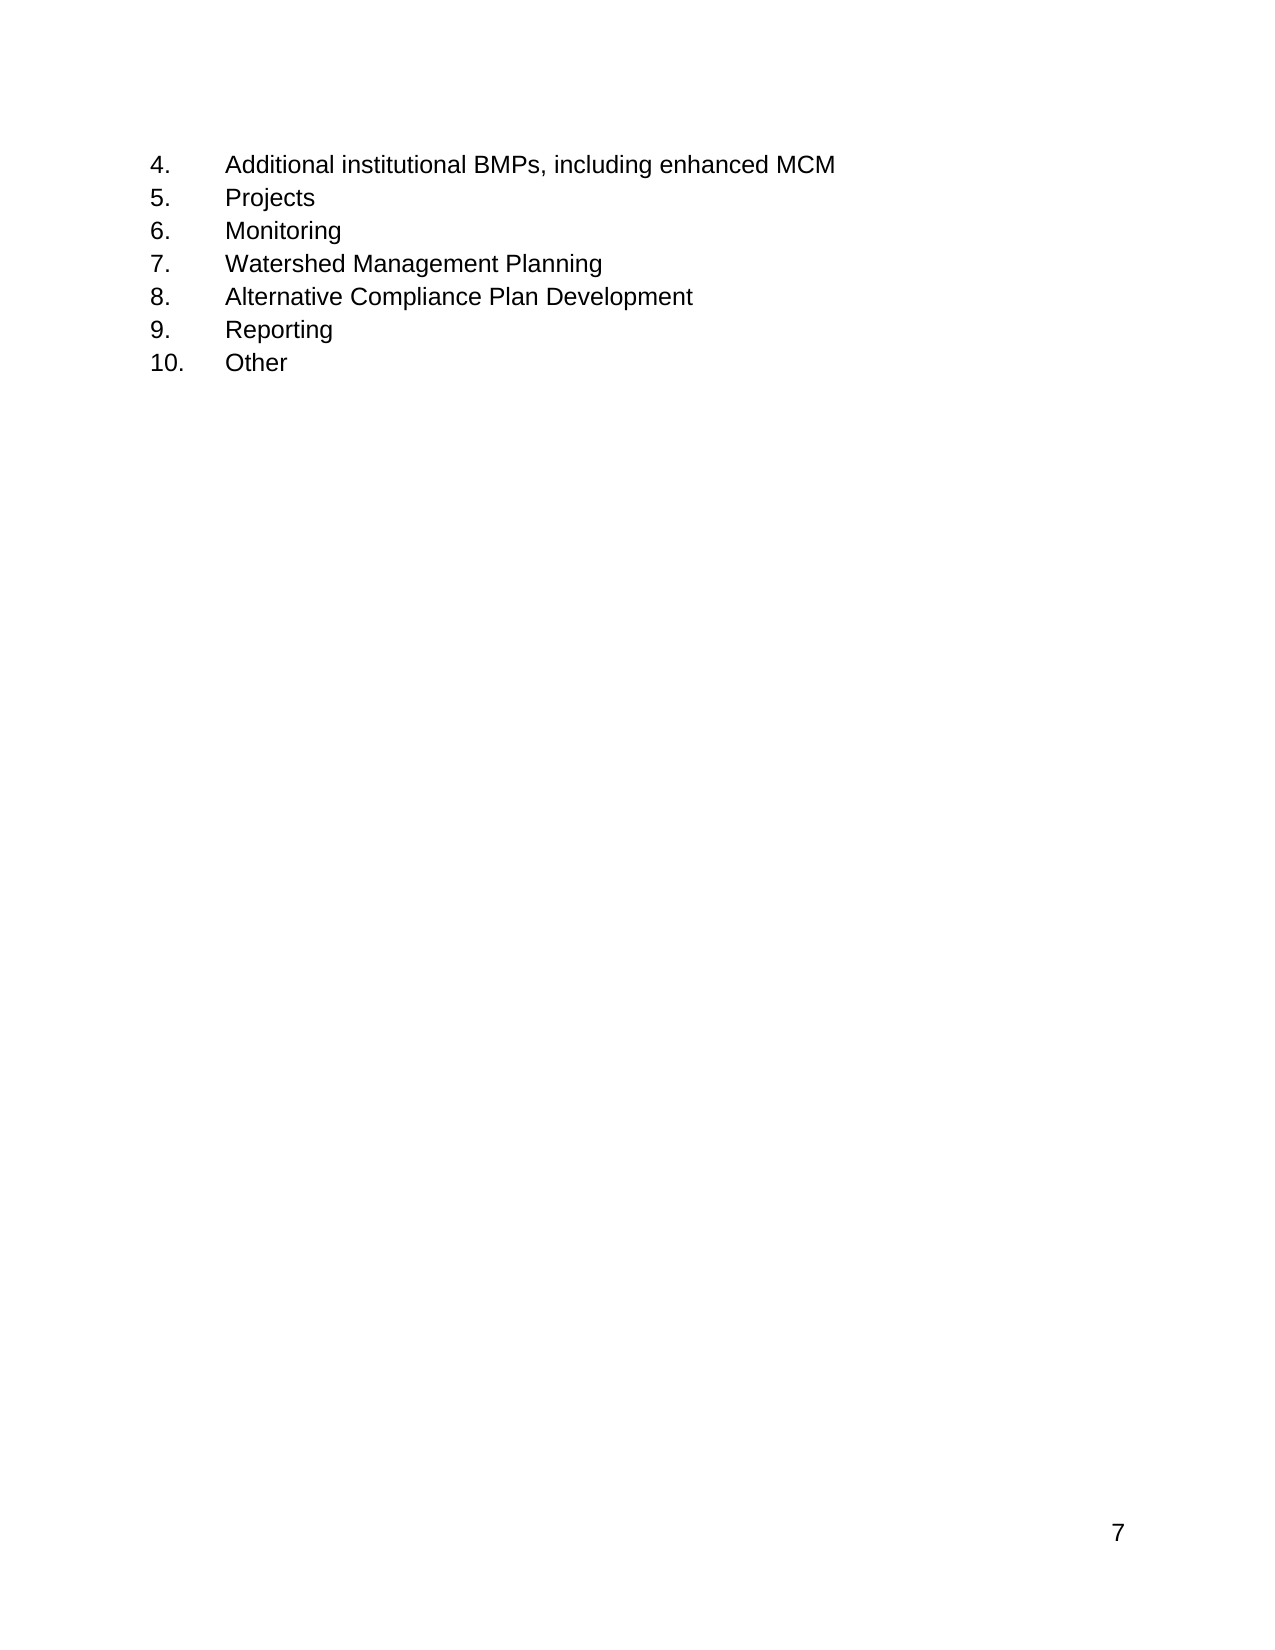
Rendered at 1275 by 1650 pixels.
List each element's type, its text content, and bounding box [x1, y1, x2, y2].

list Alternative Compliance Plan Development [150, 282, 1125, 311]
list Reporting [150, 315, 1125, 344]
list Additional institutional BMPs, including enhanced MCM [150, 150, 1125, 179]
list Projects [150, 183, 1125, 212]
list Monitoring [150, 216, 1125, 245]
list Other [150, 348, 1125, 377]
list Watershed Management Planning [150, 249, 1125, 278]
